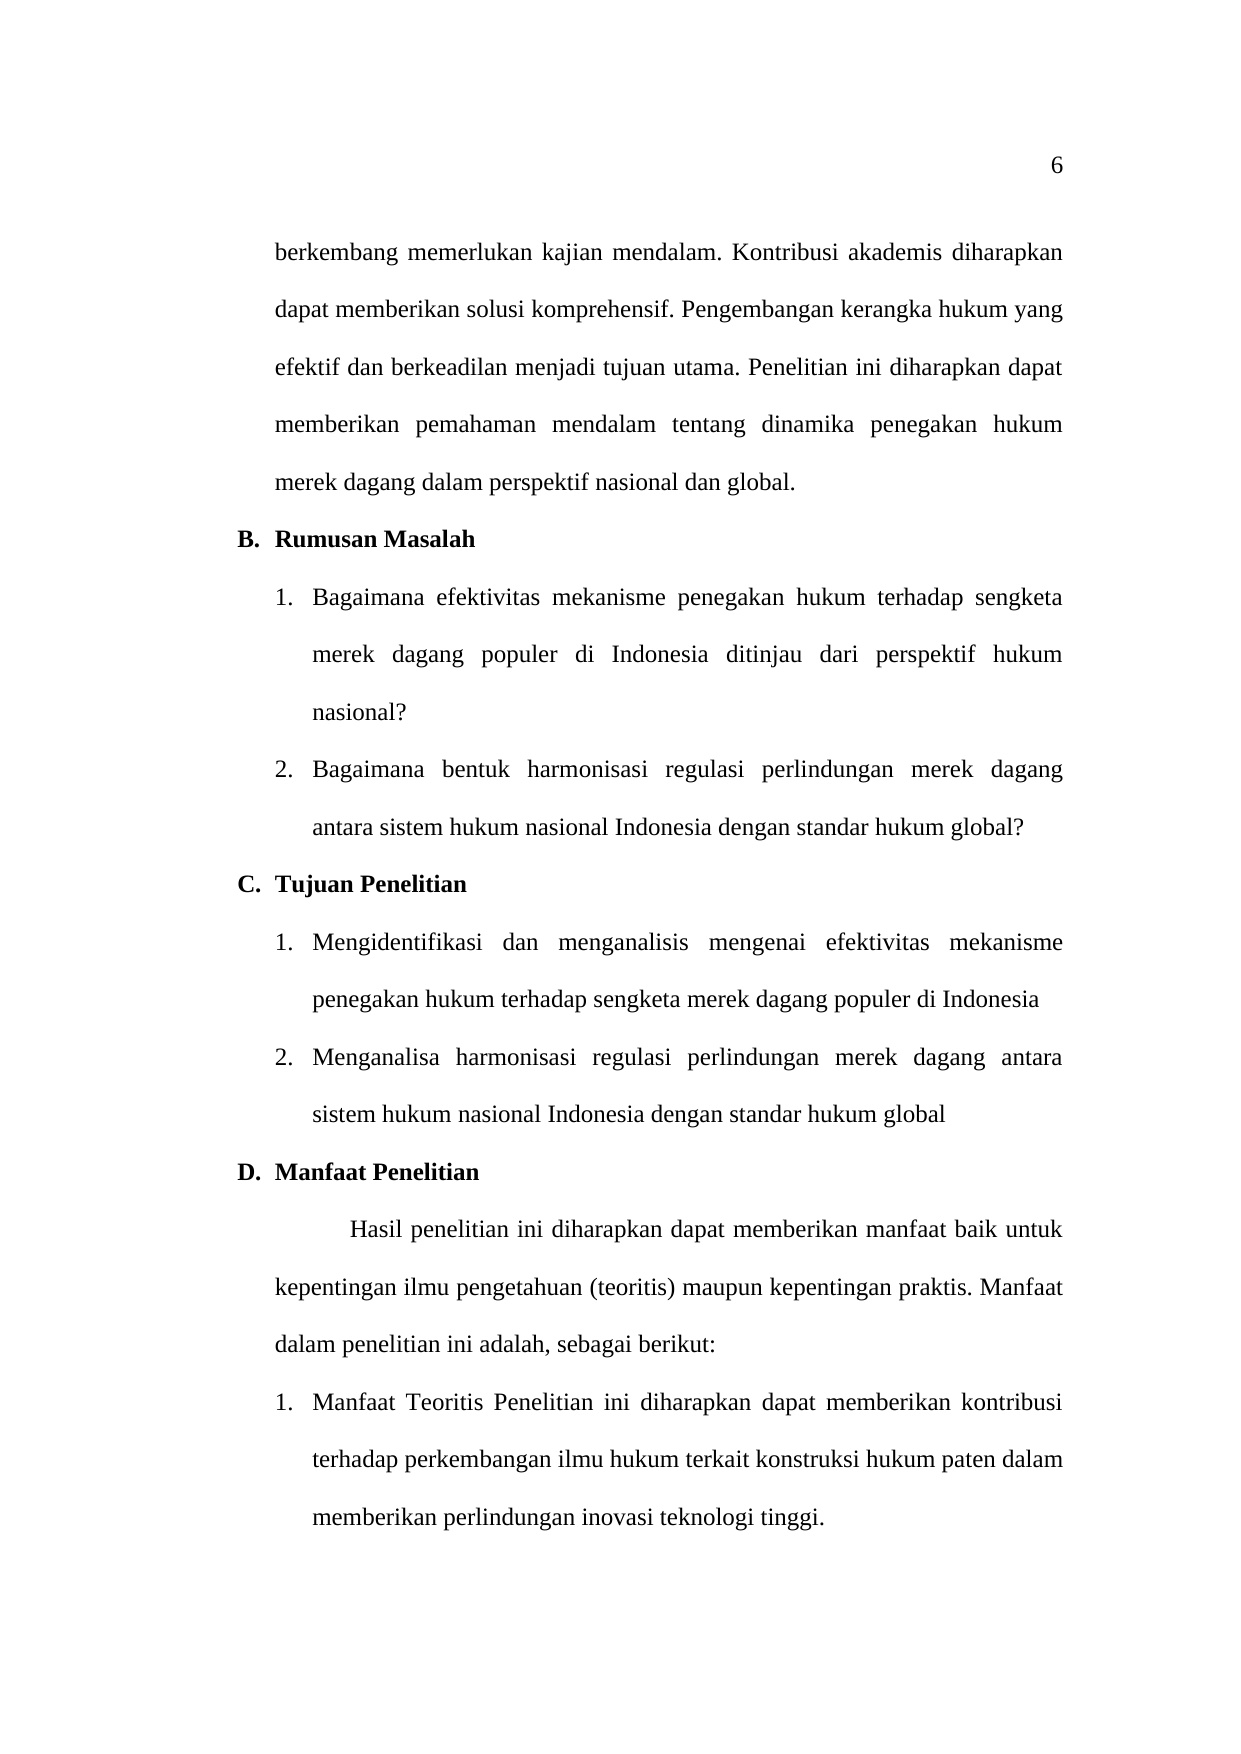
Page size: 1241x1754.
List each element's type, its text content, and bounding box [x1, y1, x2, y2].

text Hasil penelitian ini diharapkan dapat memberikan manfaat baik untuk kepentingan ilmu pengetahuan (teoritis) maupun kepentingan praktis. Manfaat dalam penelitian ini adalah, sebagai berikut: [274, 1214, 1063, 1358]
list Mengidentifikasi dan menganalisis mengenai efektivitas mekanisme penegakan hukum terhadap sengketa merek dagang populer di Indonesia [274, 927, 1063, 1013]
list Bagaimana efektivitas mekanisme penegakan hukum terhadap sengketa merek dagang populer di Indonesia ditinjau dari perspektif hukum nasional? [274, 582, 1063, 726]
subtitle Manfaat Penelitian [237, 1157, 1063, 1186]
subtitle Rumusan Masalah [237, 524, 1063, 553]
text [274, 237, 1063, 496]
list Menganalisa harmonisasi regulasi perlindungan merek dagang antara sistem hukum nasional Indonesia dengan standar hukum global [274, 1042, 1063, 1128]
list Bagaimana bentuk harmonisasi regulasi perlindungan merek dagang antara sistem hukum nasional Indonesia dengan standar hukum global? [274, 754, 1063, 841]
list Manfaat Teoritis Penelitian ini diharapkan dapat memberikan kontribusi terhadap perkembangan ilmu hukum terkait konstruksi hukum paten dalam memberikan perlindungan inovasi teknologi tinggi. [274, 1387, 1063, 1531]
subtitle Tujuan Penelitian [237, 869, 1063, 898]
